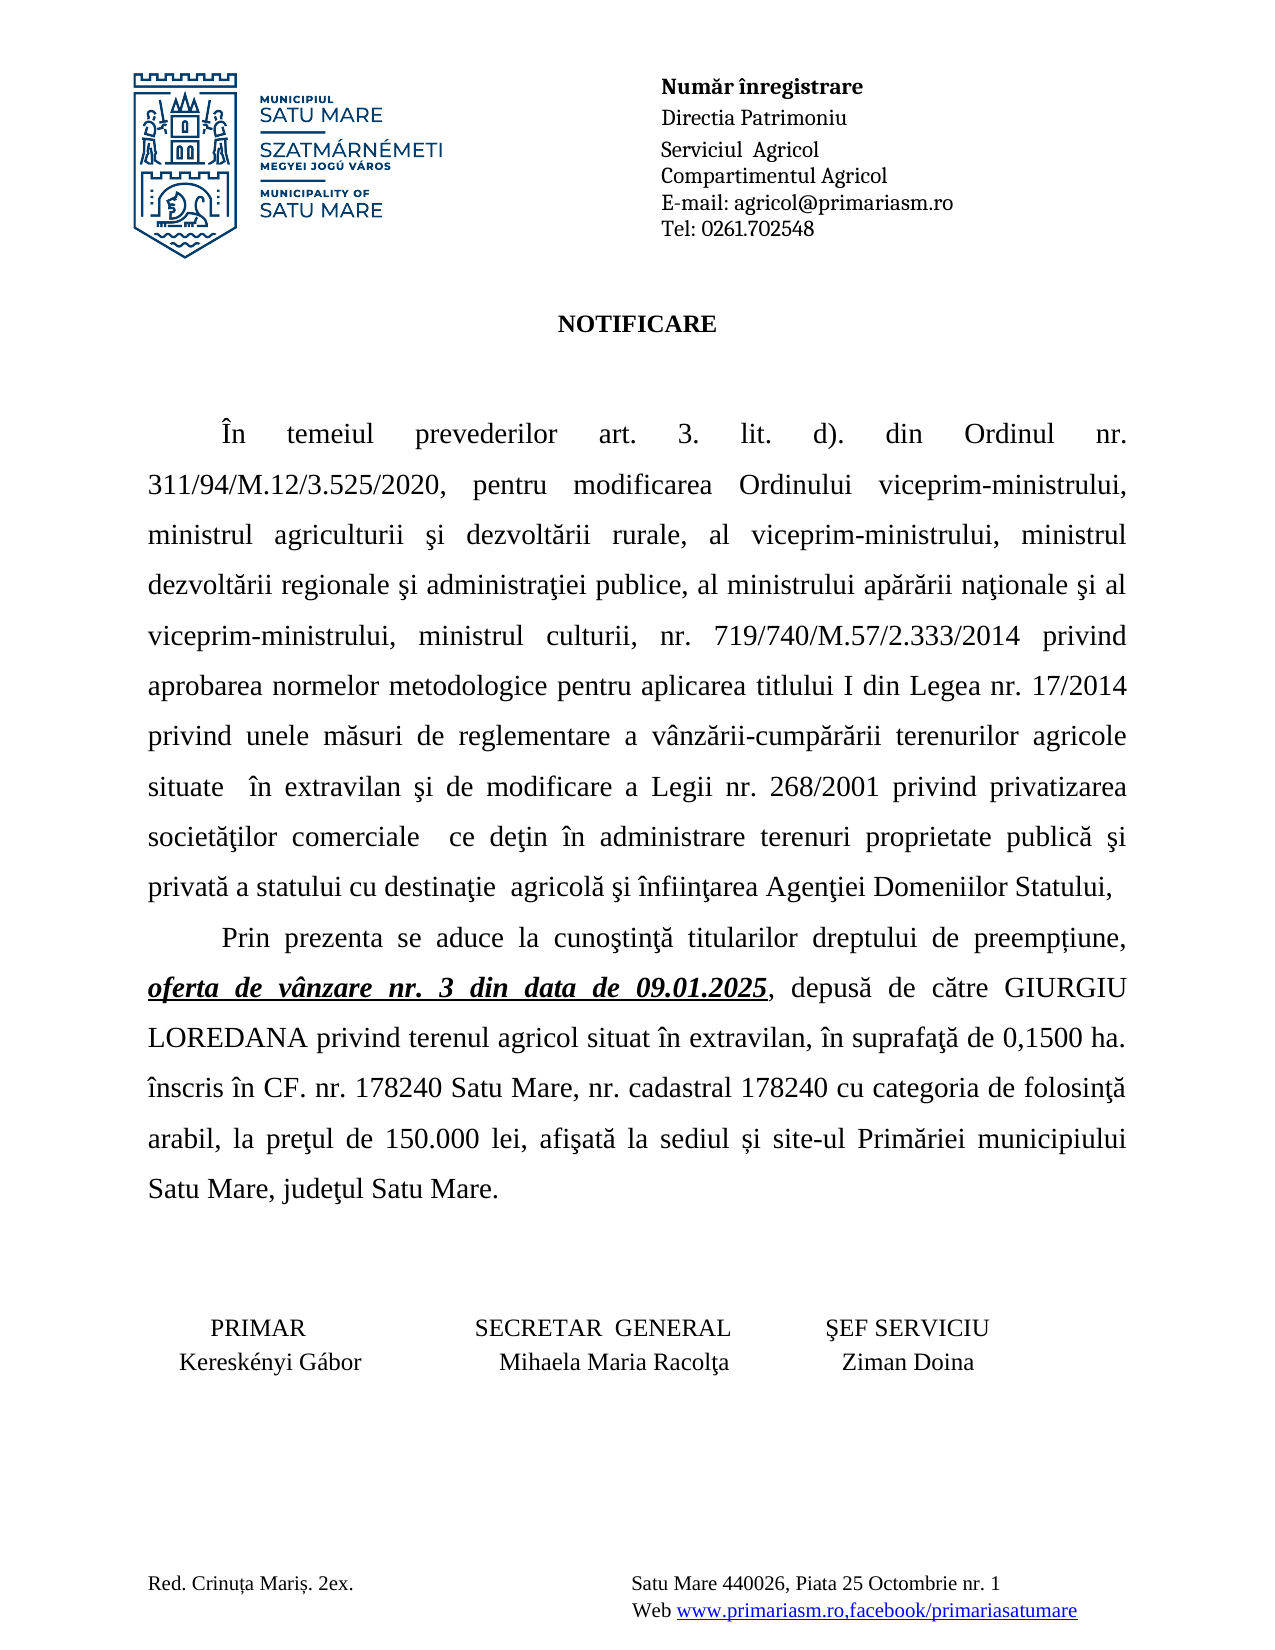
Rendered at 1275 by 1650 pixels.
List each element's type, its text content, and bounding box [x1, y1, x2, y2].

text Prin prezenta se aduce la cunoştinţă titularilor dreptului de preempțiune, oferta de vânzare nr. 3 din data de 09.01.2025, depusă de către GIURGIU LOREDANA privind terenul agricol situat în extravilan, în suprafaţă de 0,1500 ha. înscris în CF. nr. 178240 Satu Mare, nr. cadastral 178240 cu categoria de folosinţă arabil, la preţul de 150.000 lei, afişată la sediul și site-ul Primăriei municipiului Satu Mare, judeţul Satu Mare. [148, 920, 1127, 1205]
picture [133, 73, 444, 259]
text În temeiul prevederilor <LLNK 12014 17 12 242 6 38>art. 3. lit. d). din Ordinul nr. 311/94/M.12/3.525/2020, pentru modificarea <LLNK 12014 719 50GZ01 0271>Ordinului viceprim-ministrului, ministrul agriculturii şi dezvoltării rurale, al viceprim-ministrului, ministrul dezvoltării regionale şi administraţiei publice, al ministrului apărării naţionale şi al viceprim-ministrului, ministrul culturii, nr. 719/740/M.57/2.333/2014 privind aprobarea normelor metodologice pentru aplicarea <LLNK 12014 17 12 242 1 32>titlului I din Legea nr. 17/2014 privind unele măsuri de reglementare a vânzării-cumpărării terenurilor agricole situate în extravilan şi de modificare a <LLNK 12001 268 12 2I1 0 18>Legii nr. 268/2001 privind privatizarea societăţilor comerciale ce deţin în administrare terenuri proprietate publică şi privată a statului cu destinaţie agricolă şi înfiinţarea Agenţiei Domeniilor Statului, [148, 417, 1127, 903]
text NOTIFICARE [148, 309, 1127, 338]
text PRIMAR SECRETAR GENERAL ŞEF SERVICIU [148, 1313, 1127, 1342]
text Kereskényi Gábor Mihaela Maria Racolţa Ziman Doina [148, 1347, 1127, 1375]
